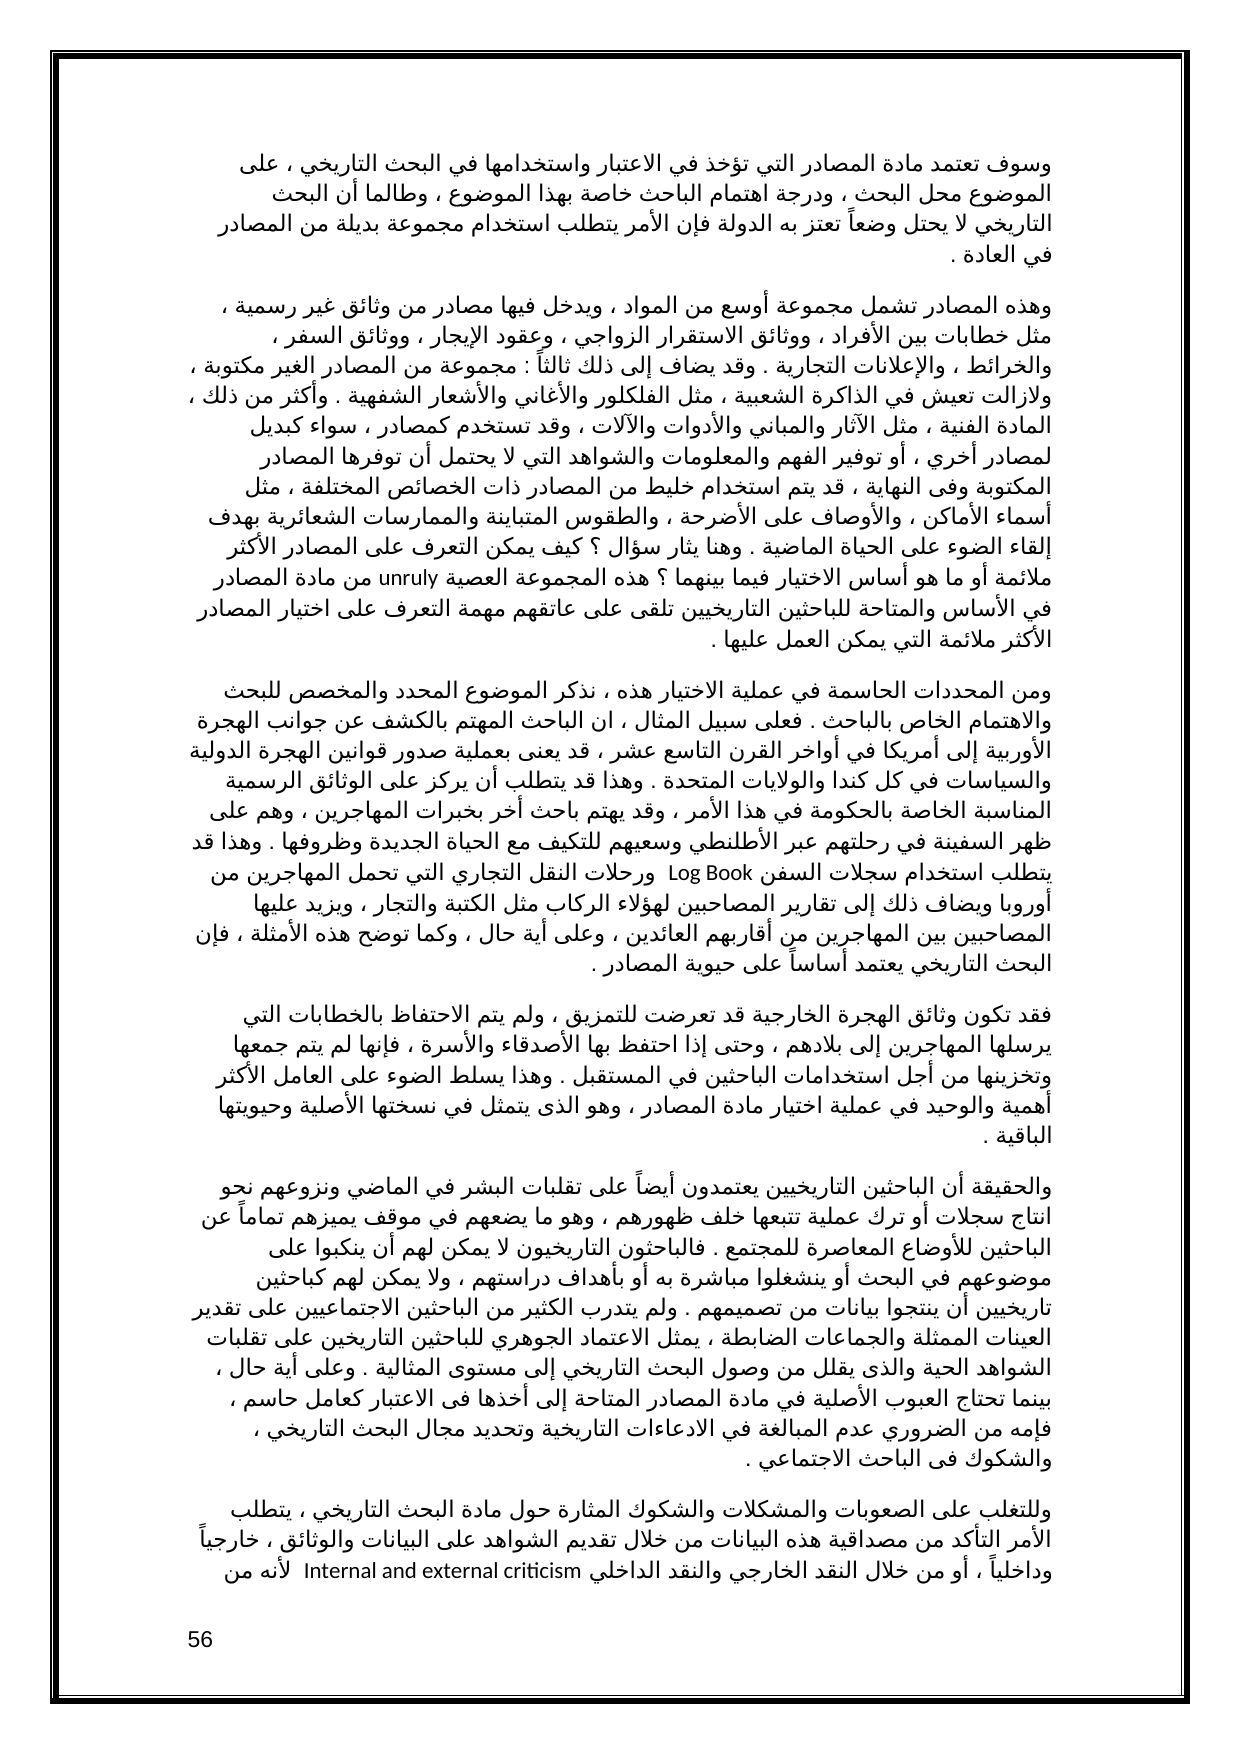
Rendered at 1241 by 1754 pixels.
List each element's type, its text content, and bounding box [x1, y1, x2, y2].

text ومن المحددات الحاسمة في عملية الاختيار هذه ، نذكر الموضوع المحدد والمخصص للبحث والاهتمام الخاص بالباحث . فعلى سبيل المثال ، ان الباحث المهتم بالكشف عن جوانب الهجرة الأوربية إلى أمريكا في أواخر القرن التاسع عشر ، قد يعنى بعملية صدور قوانين الهجرة الدولية والسياسات في كل كندا والولايات المتحدة . وهذا قد يتطلب أن يركز على الوثائق الرسمية المناسبة الخاصة بالحكومة في هذا الأمر ، وقد يهتم باحث أخر بخبرات المهاجرين ، وهم على ظهر السفينة في رحلتهم عبر الأطلنطي وسعيهم للتكيف مع الحياة الجديدة وظروفها . وهذا قد يتطلب استخدام سجلات السفن Log Book ورحلات النقل التجاري التي تحمل المهاجرين من أوروبا ويضاف ذلك إلى تقارير المصاحبين لهؤلاء الركاب مثل الكتبة والتجار ، ويزيد عليها المصاحبين بين المهاجرين من أقاربهم العائدين ، وعلى أية حال ، وكما توضح هذه الأمثلة ، فإن البحث التاريخي يعتمد أساساً على حيوية المصادر . [187, 677, 1053, 977]
text وسوف تعتمد مادة المصادر التي تؤخذ في الاعتبار واستخدامها في البحث التاريخي ، على الموضوع محل البحث ، ودرجة اهتمام الباحث خاصة بهذا الموضوع ، وطالما أن البحث التاريخي لا يحتل وضعاً تعتز به الدولة فإن الأمر يتطلب استخدام مجموعة بديلة من المصادر في العادة . [187, 150, 1053, 267]
text والحقيقة أن الباحثين التاريخيين يعتمدون أيضاً على تقلبات البشر في الماضي ونزوعهم نحو انتاج سجلات أو ترك عملية تتبعها خلف ظهورهم ، وهو ما يضعهم في موقف يميزهم تماماً عن الباحثين للأوضاع المعاصرة للمجتمع . فالباحثون التاريخيون لا يمكن لهم أن ينكبوا على موضوعهم في البحث أو ينشغلوا مباشرة به أو بأهداف دراستهم ، ولا يمكن لهم كباحثين تاريخيين أن ينتجوا بيانات من تصميمهم . ولم يتدرب الكثير من الباحثين الاجتماعيين على تقدير العينات الممثلة والجماعات الضابطة ، يمثل الاعتماد الجوهري للباحثين التاريخين على تقلبات الشواهد الحية والذى يقلل من وصول البحث التاريخي إلى مستوى المثالية . وعلى أية حال ، بينما تحتاج العبوب الأصلية في مادة المصادر المتاحة إلى أخذها فى الاعتبار كعامل حاسم ، فإمه من الضروري عدم المبالغة في الادعاءات التاريخية وتحديد مجال البحث التاريخي ، والشكوك فى الباحث الاجتماعي . [187, 1173, 1053, 1471]
text وهذه المصادر تشمل مجموعة أوسع من المواد ، ويدخل فيها مصادر من وثائق غير رسمية ، مثل خطابات بين الأفراد ، ووثائق الاستقرار الزواجي ، وعقود الإيجار ، ووثائق السفر ، والخرائط ، والإعلانات التجارية . وقد يضاف إلى ذلك ثالثاً : مجموعة من المصادر الغير مكتوبة ، ولازالت تعيش في الذاكرة الشعبية ، مثل الفلكلور والأغاني والأشعار الشفهية . وأكثر من ذلك ، المادة الفنية ، مثل الآثار والمباني والأدوات والآلات ، وقد تستخدم كمصادر ، سواء كبديل لمصادر أخري ، أو توفير الفهم والمعلومات والشواهد التي لا يحتمل أن توفرها المصادر المكتوبة وفى النهاية ، قد يتم استخدام خليط من المصادر ذات الخصائص المختلفة ، مثل أسماء الأماكن ، والأوصاف على الأضرحة ، والطقوس المتباينة والممارسات الشعائرية بهدف إلقاء الضوء على الحياة الماضية . وهنا يثار سؤال ؟ كيف يمكن التعرف على المصادر الأكثر ملائمة أو ما هو أساس الاختيار فيما بينهما ؟ هذه المجموعة العصية unruly من مادة المصادر في الأساس والمتاحة للباحثين التاريخيين تلقى على عاتقهم مهمة التعرف على اختيار المصادر الأكثر ملائمة التي يمكن العمل عليها . [187, 292, 1053, 652]
text فقد تكون وثائق الهجرة الخارجية قد تعرضت للتمزيق ، ولم يتم الاحتفاظ بالخطابات التي يرسلها المهاجرين إلى بلادهم ، وحتى إذا احتفظ بها الأصدقاء والأسرة ، فإنها لم يتم جمعها وتخزينها من أجل استخدامات الباحثين في المستقبل . وهذا يسلط الضوء على العامل الأكثر أهمية والوحيد في عملية اختيار مادة المصادر ، وهو الذى يتمثل في نسختها الأصلية وحيويتها الباقية . [187, 1001, 1053, 1148]
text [187, 1496, 1053, 1584]
